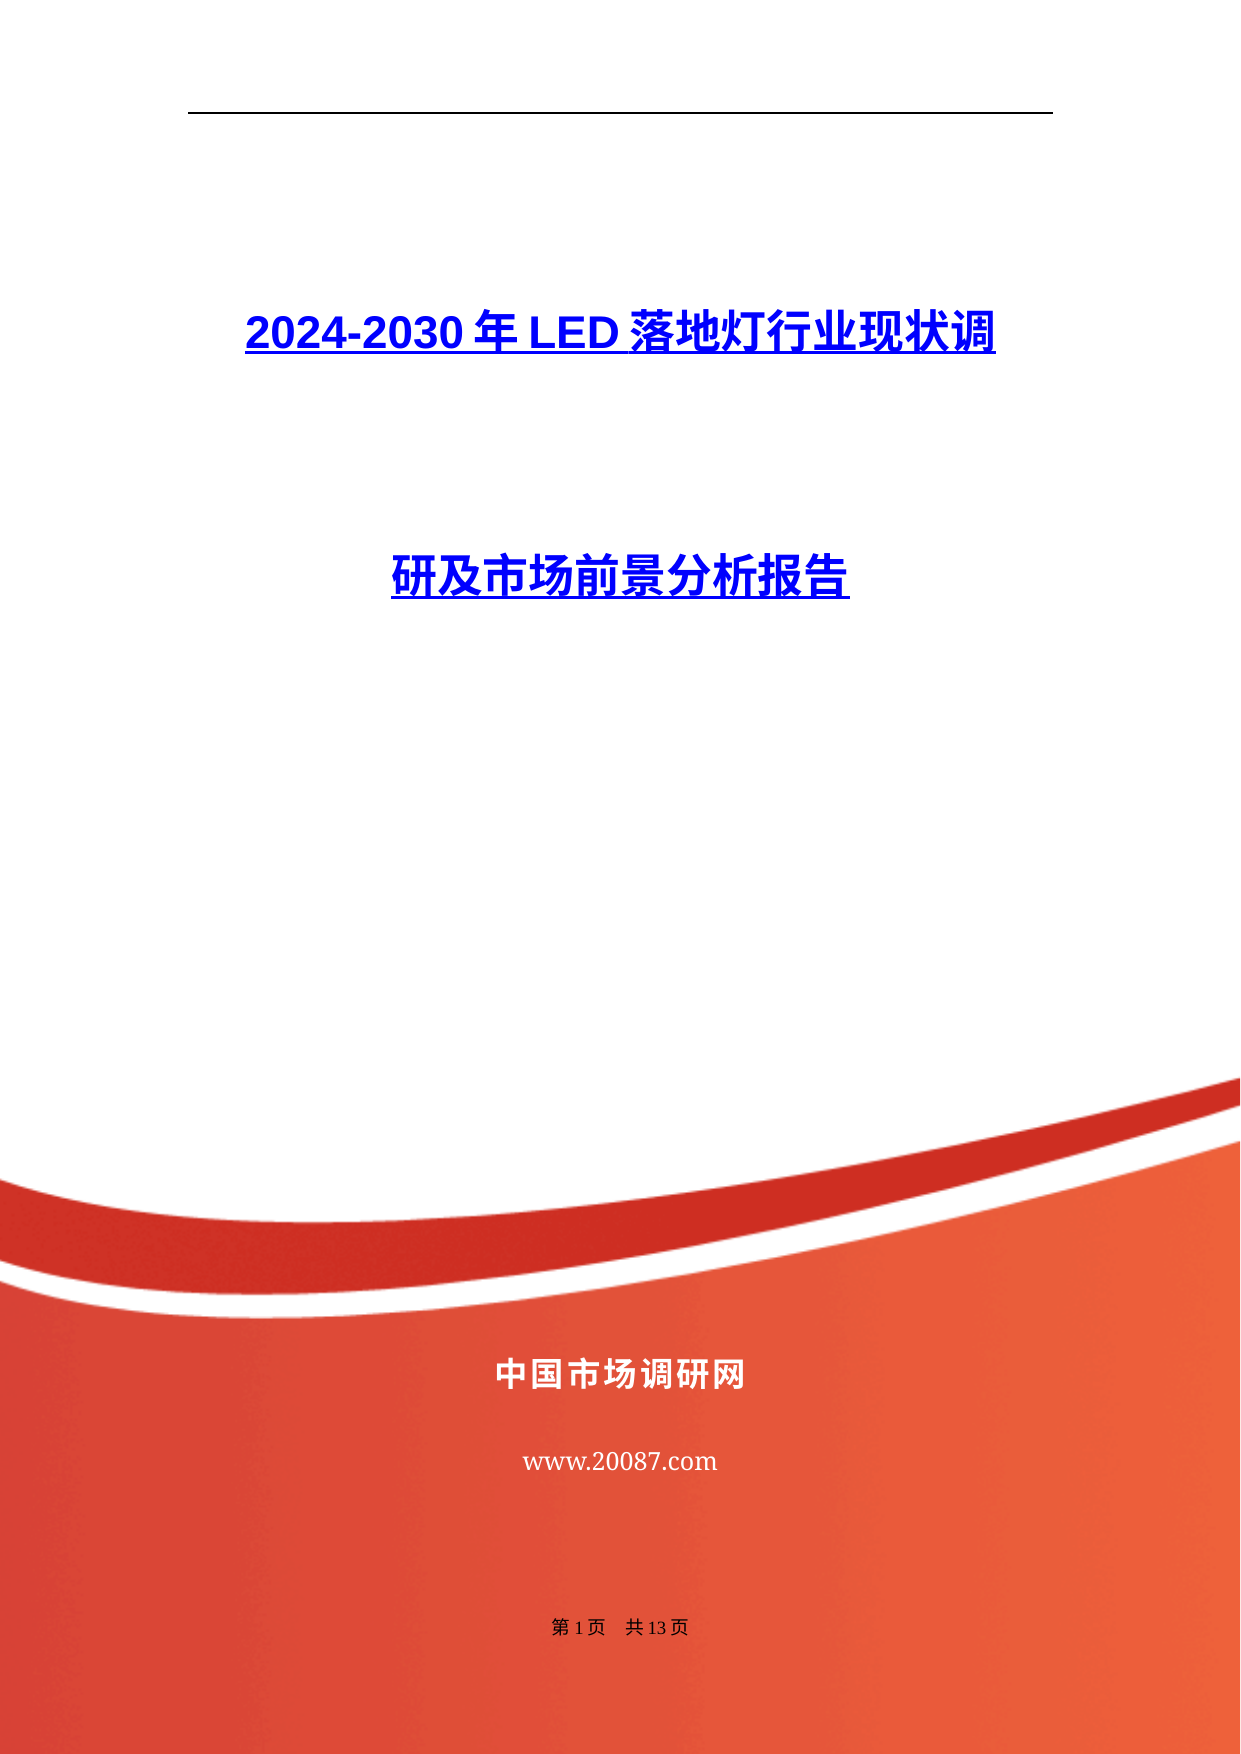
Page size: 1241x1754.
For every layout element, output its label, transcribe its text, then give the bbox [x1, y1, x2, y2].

table_header 2024-2030年LED落地灯行业现状调研及市场前景分析报告 [188, 207, 1053, 773]
text www.20087.com [187, 1428, 1053, 1493]
picture [0, 1006, 1241, 1754]
subtitle 中国市场调研网 [187, 1339, 1053, 1404]
